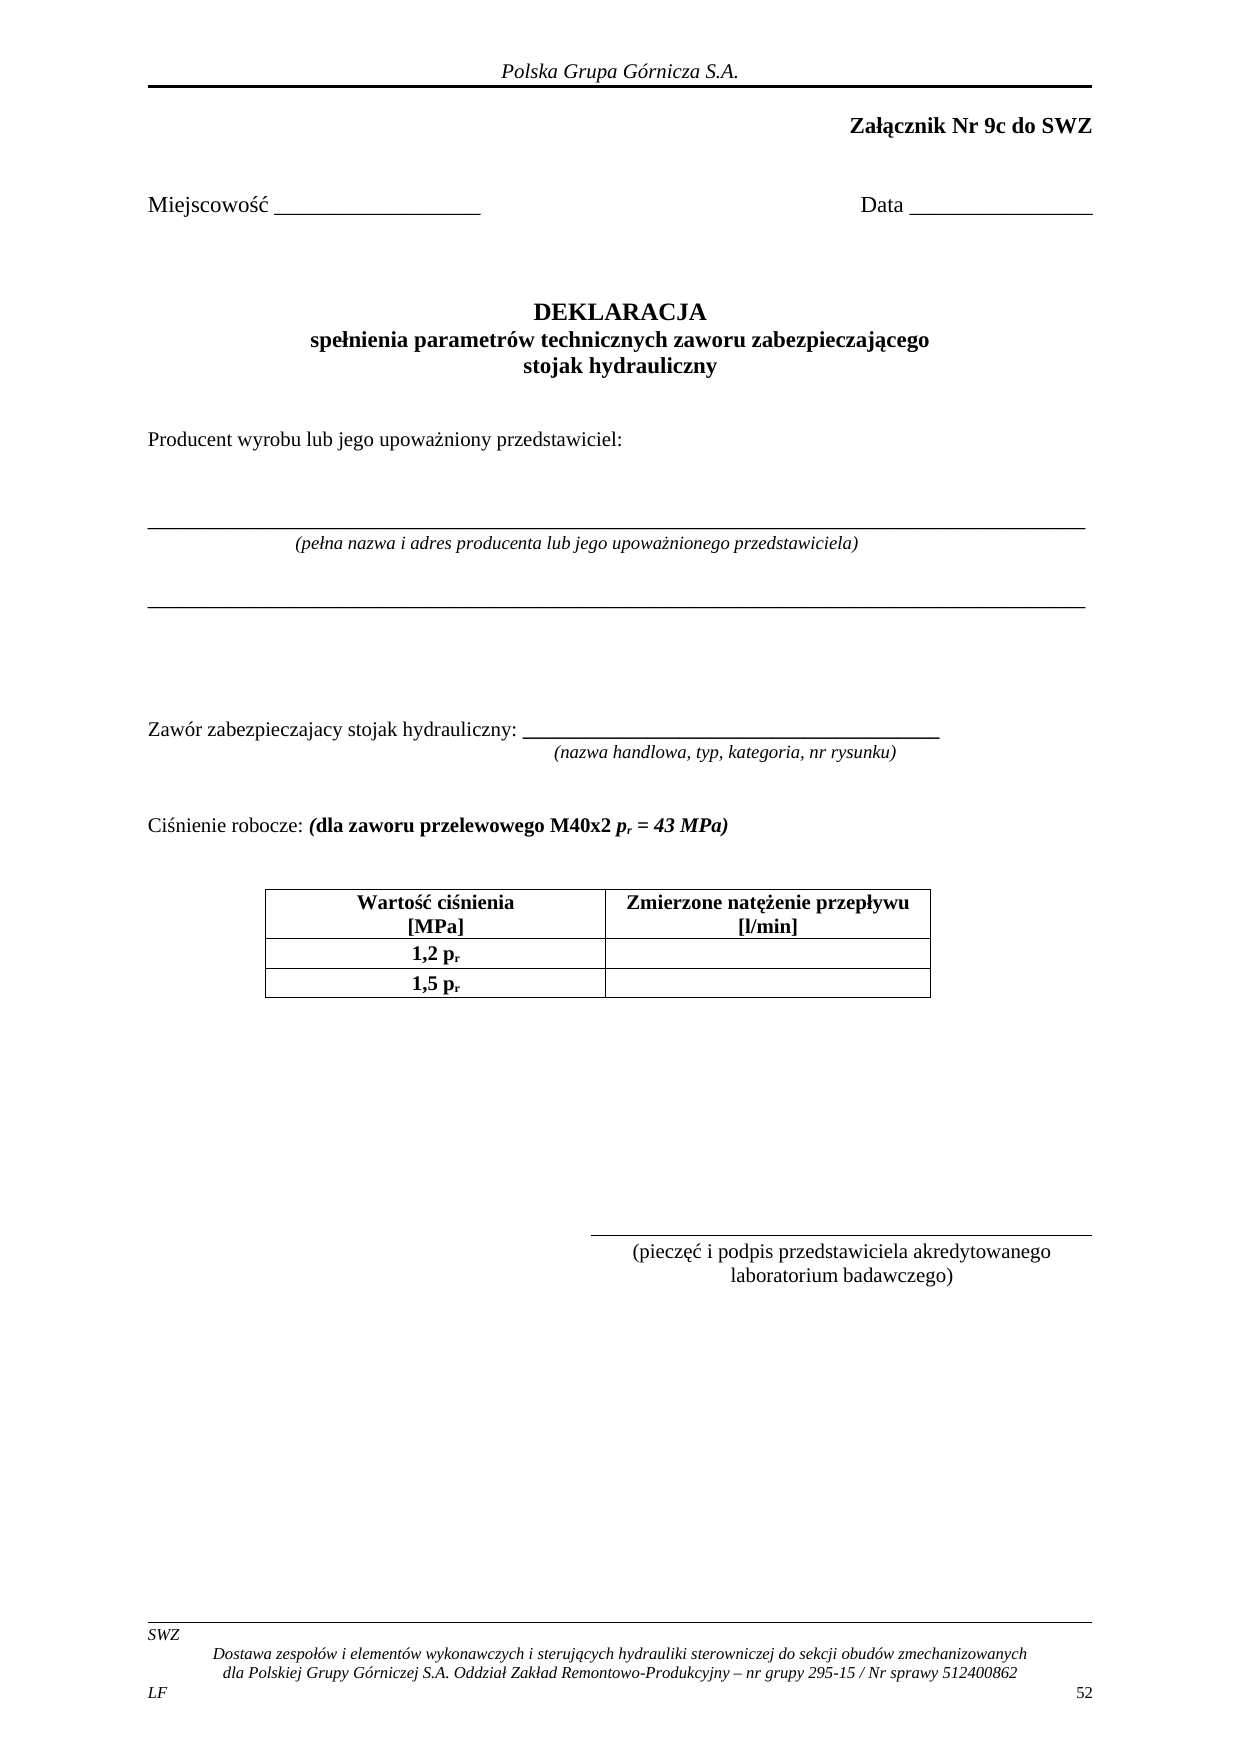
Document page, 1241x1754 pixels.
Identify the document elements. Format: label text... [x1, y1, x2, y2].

table_header Zmierzone natężenie przepływu [l/min] [606, 890, 930, 938]
text Zawór zabezpieczajacy stojak hydrauliczny: ________________________________________ [148, 716, 1092, 741]
text (pełna nazwa i adres producenta lub jego upoważnionego przedstawiciela) [221, 532, 1092, 553]
text DEKLARACJA [148, 297, 1092, 326]
table_cell [606, 969, 930, 997]
text spełnienia parametrów technicznych zaworu zabezpieczającego stojak hydrauliczny [148, 326, 1092, 378]
text (nazwa handlowa, typ, kategoria, nr rysunku) [148, 741, 1092, 762]
table_cell 1,2 pr [266, 939, 605, 968]
table_cell [606, 939, 930, 968]
text Załącznik Nr 9c do SWZ [148, 112, 1092, 139]
text (pieczęć i podpis przedstawiciela akredytowanego laboratorium badawczego) [591, 1236, 1092, 1287]
text Producent wyrobu lub jego upoważniony przedstawiciel: [148, 426, 1092, 451]
text Miejscowość __________________ Data ________________ [148, 191, 1092, 218]
text ___________________________________________________________________________ [148, 582, 1092, 611]
text ___________________________________________________________________________ [148, 503, 1092, 532]
table_header Wartość ciśnienia [MPa] [266, 890, 605, 938]
table_cell 1,5 pr [266, 969, 605, 997]
text Ciśnienie robocze: (dla zaworu przelewowego M40x2 pr = 43 MPa) [148, 813, 1092, 837]
